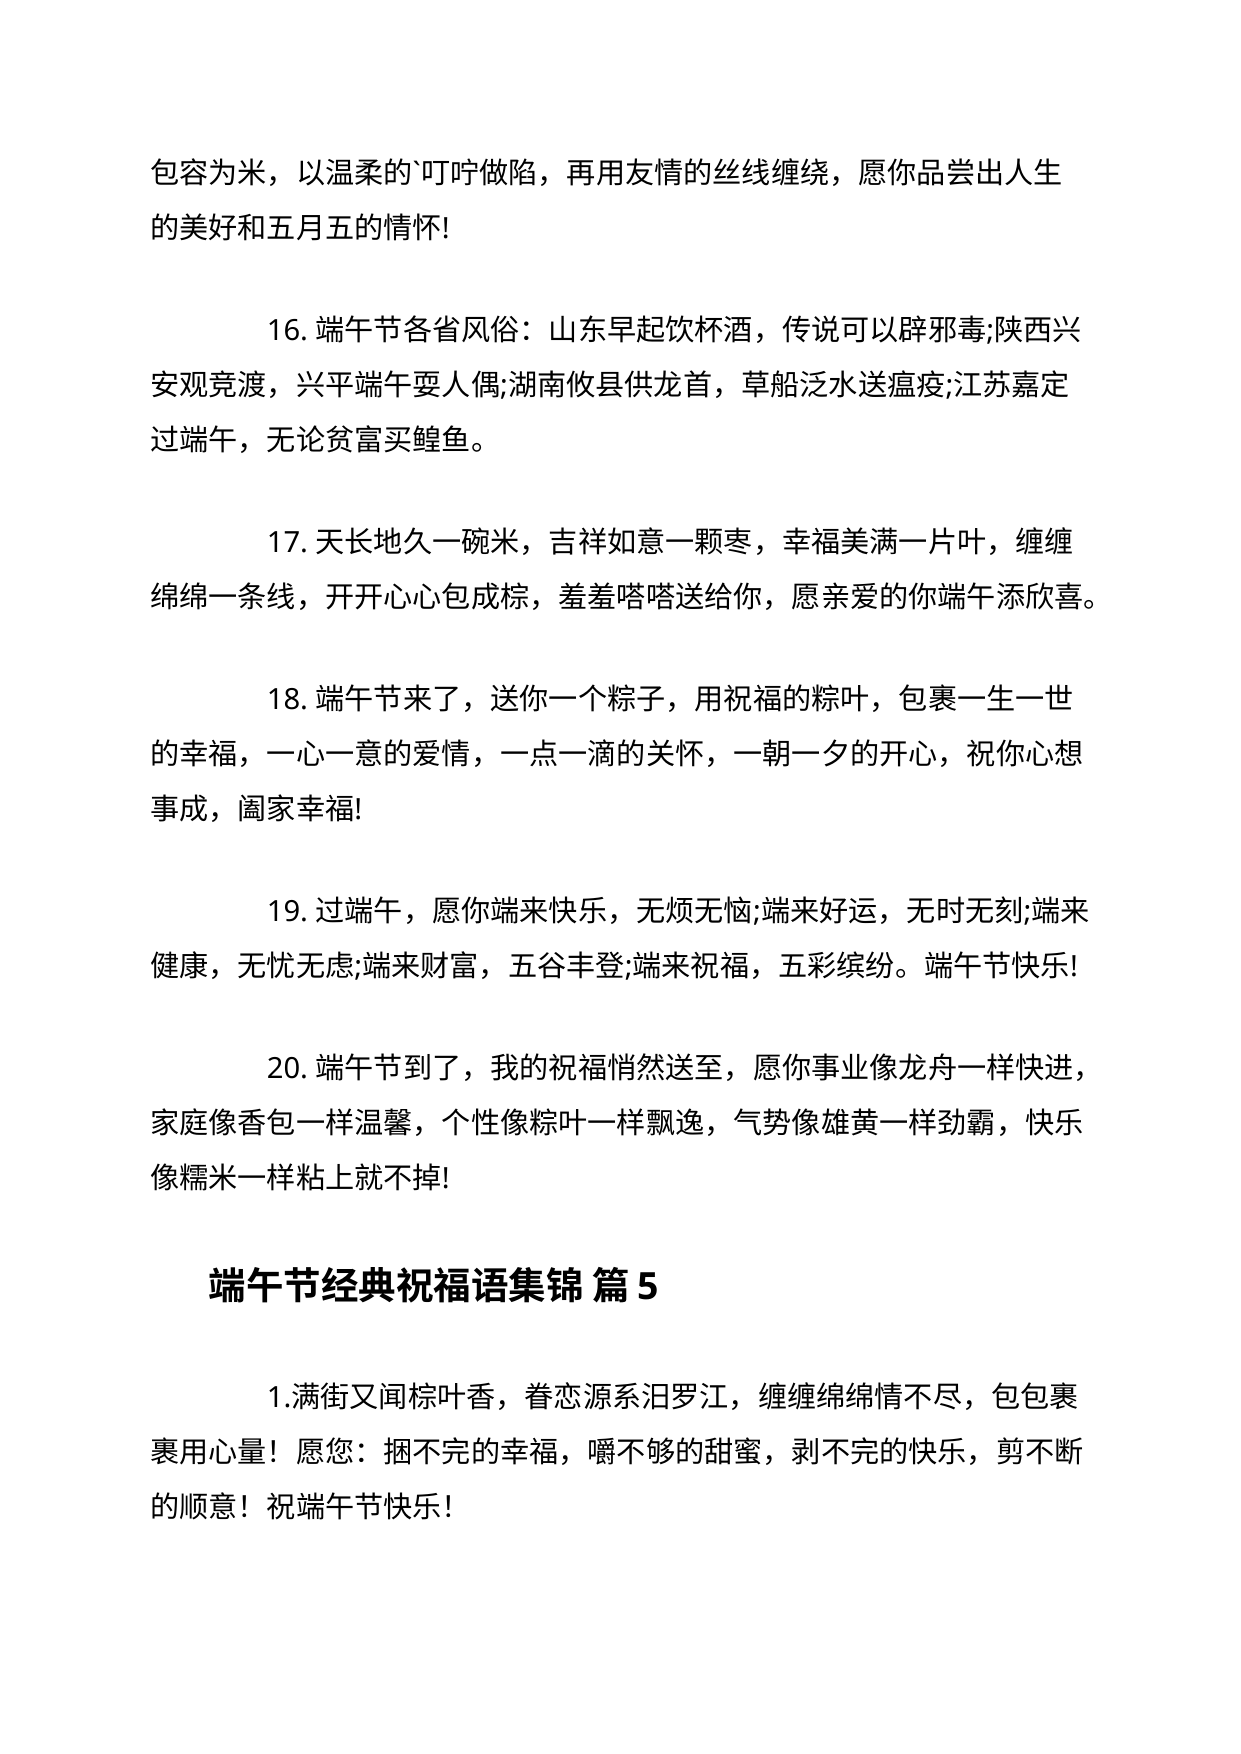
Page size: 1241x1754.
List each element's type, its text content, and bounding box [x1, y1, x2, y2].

text 17. 天长地久一碗米，吉祥如意一颗栆，幸福美满一片叶，缠缠绵绵一条线，开开心心包成棕，羞羞嗒嗒送给你，愿亲爱的你端午添欣喜。 [150, 519, 1090, 616]
text 16. 端午节各省风俗：山东早起饮杯酒，传说可以辟邪毒;陕西兴安观竞渡，兴平端午耍人偶;湖南攸县供龙首，草船泛水送瘟疫;江苏嘉定过端午，无论贫富买鳇鱼。 [150, 307, 1090, 459]
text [150, 150, 1090, 247]
text 端午节经典祝福语集锦 篇5 [150, 1256, 1090, 1311]
text 18. 端午节来了，送你一个粽子，用祝福的粽叶，包裹一生一世的幸福，一心一意的爱情，一点一滴的关怀，一朝一夕的开心，祝你心想事成，阖家幸福! [150, 676, 1090, 828]
text 1.满街又闻棕叶香，眷恋源系汨罗江，缠缠绵绵情不尽，包包裹裹用心量！愿您：捆不完的幸福，嚼不够的甜蜜，剥不完的快乐，剪不断的顺意！祝端午节快乐！ [150, 1374, 1090, 1526]
text 20. 端午节到了，我的祝福悄然送至，愿你事业像龙舟一样快进，家庭像香包一样温馨，个性像粽叶一样飘逸，气势像雄黄一样劲霸，快乐像糯米一样粘上就不掉! [150, 1044, 1090, 1197]
text 19. 过端午，愿你端来快乐，无烦无恼;端来好运，无时无刻;端来健康，无忧无虑;端来财富，五谷丰登;端来祝福，五彩缤纷。端午节快乐! [150, 887, 1090, 985]
